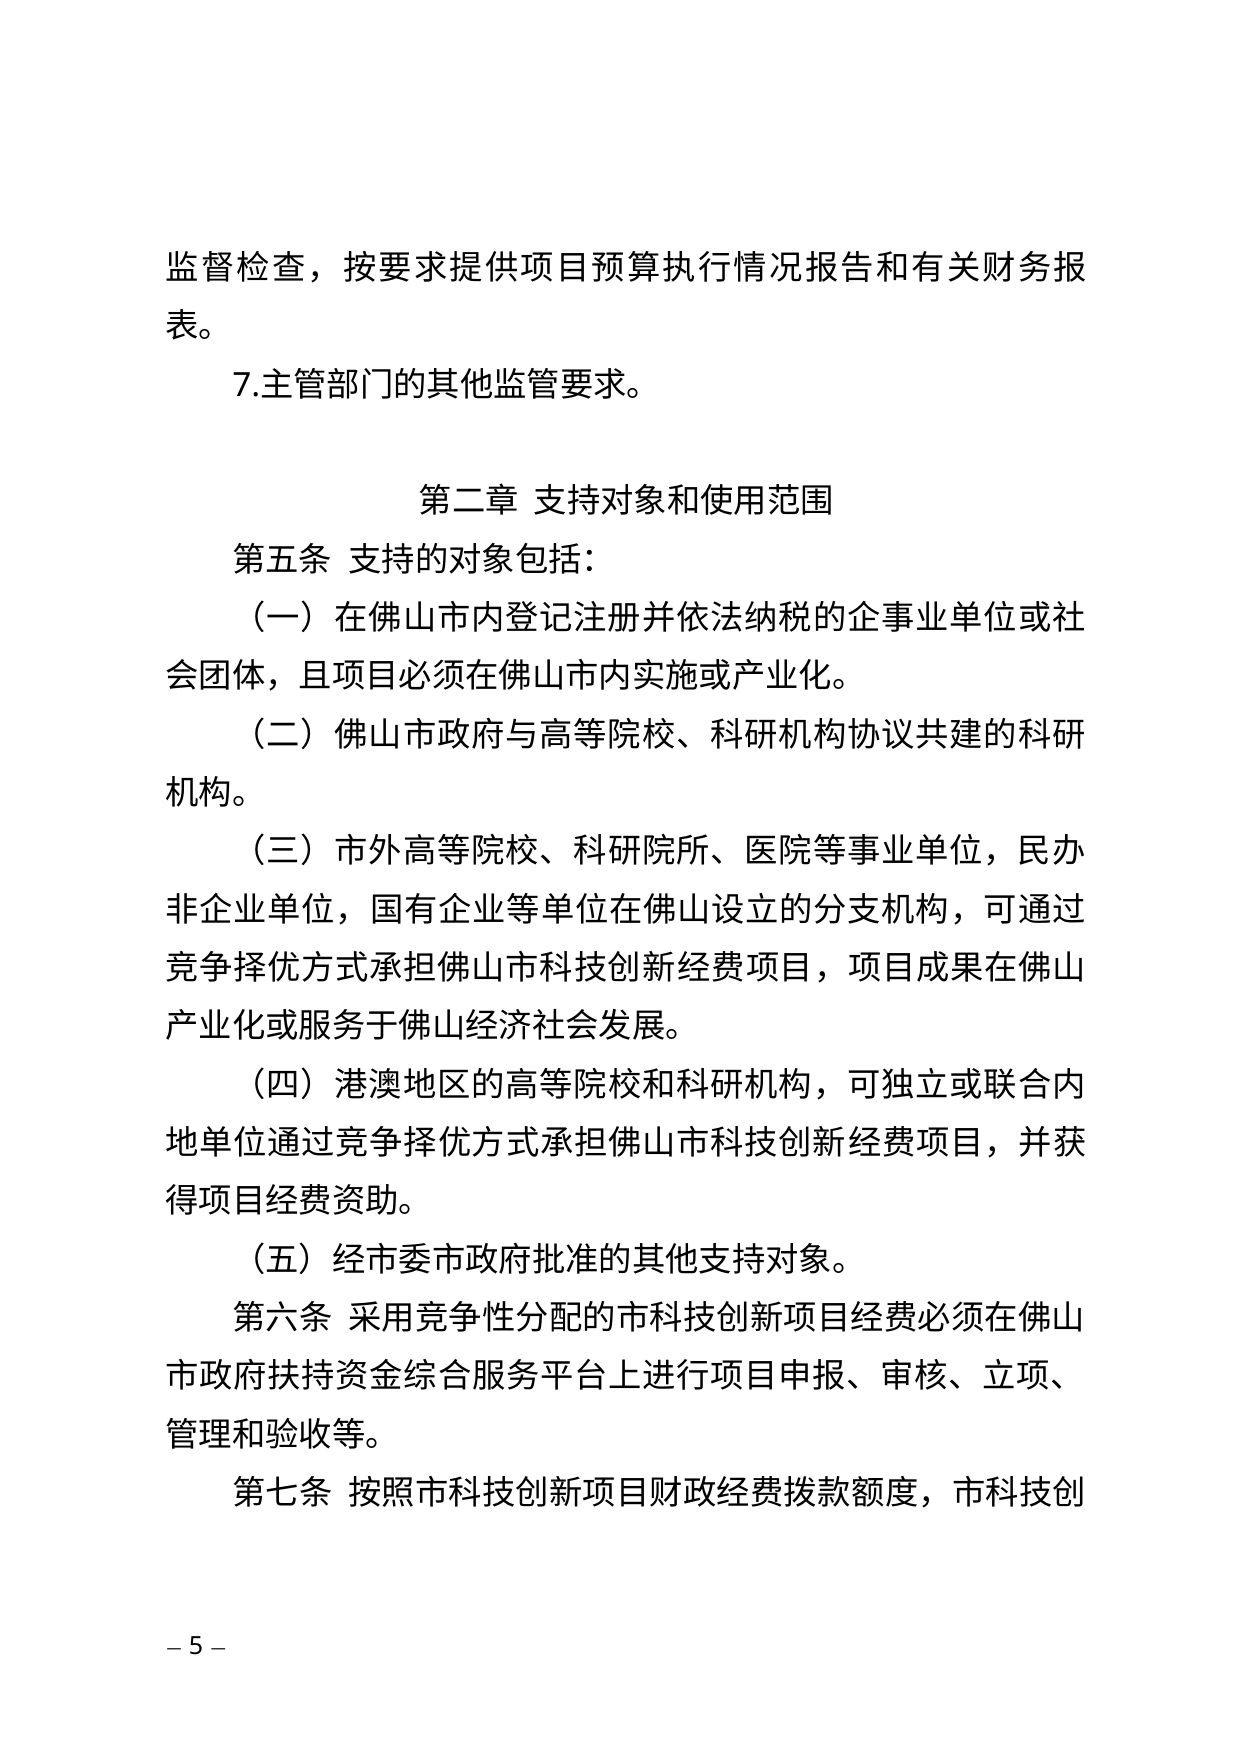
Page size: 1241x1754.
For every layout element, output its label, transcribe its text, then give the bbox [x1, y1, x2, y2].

list 第二章 支持对象和使用范围 [165, 466, 1087, 524]
list （二）佛山市政府与高等院校、科研机构协议共建的科研机构。 [165, 699, 1087, 816]
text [165, 233, 1087, 349]
text 7.主管部门的其他监管要求。 [165, 349, 1087, 408]
text 第六条 采用竞争性分配的市科技创新项目经费必须在佛山市政府扶持资金综合服务平台上进行项目申报、审核、立项、管理和验收等。 [165, 1283, 1087, 1458]
list （五）经市委市政府批准的其他支持对象。 [165, 1224, 1087, 1283]
list （一）在佛山市内登记注册并依法纳税的企事业单位或社会团体，且项目必须在佛山市内实施或产业化。 [165, 583, 1087, 699]
list （三）市外高等院校、科研院所、医院等事业单位，民办非企业单位，国有企业等单位在佛山设立的分支机构，可通过竞争择优方式承担佛山市科技创新经费项目，项目成果在佛山产业化或服务于佛山经济社会发展。 [165, 816, 1087, 1049]
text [165, 1458, 1087, 1516]
list （四）港澳地区的高等院校和科研机构，可独立或联合内地单位通过竞争择优方式承担佛山市科技创新经费项目，并获得项目经费资助。 [165, 1049, 1087, 1224]
list 支持的对象包括： [165, 524, 1087, 583]
